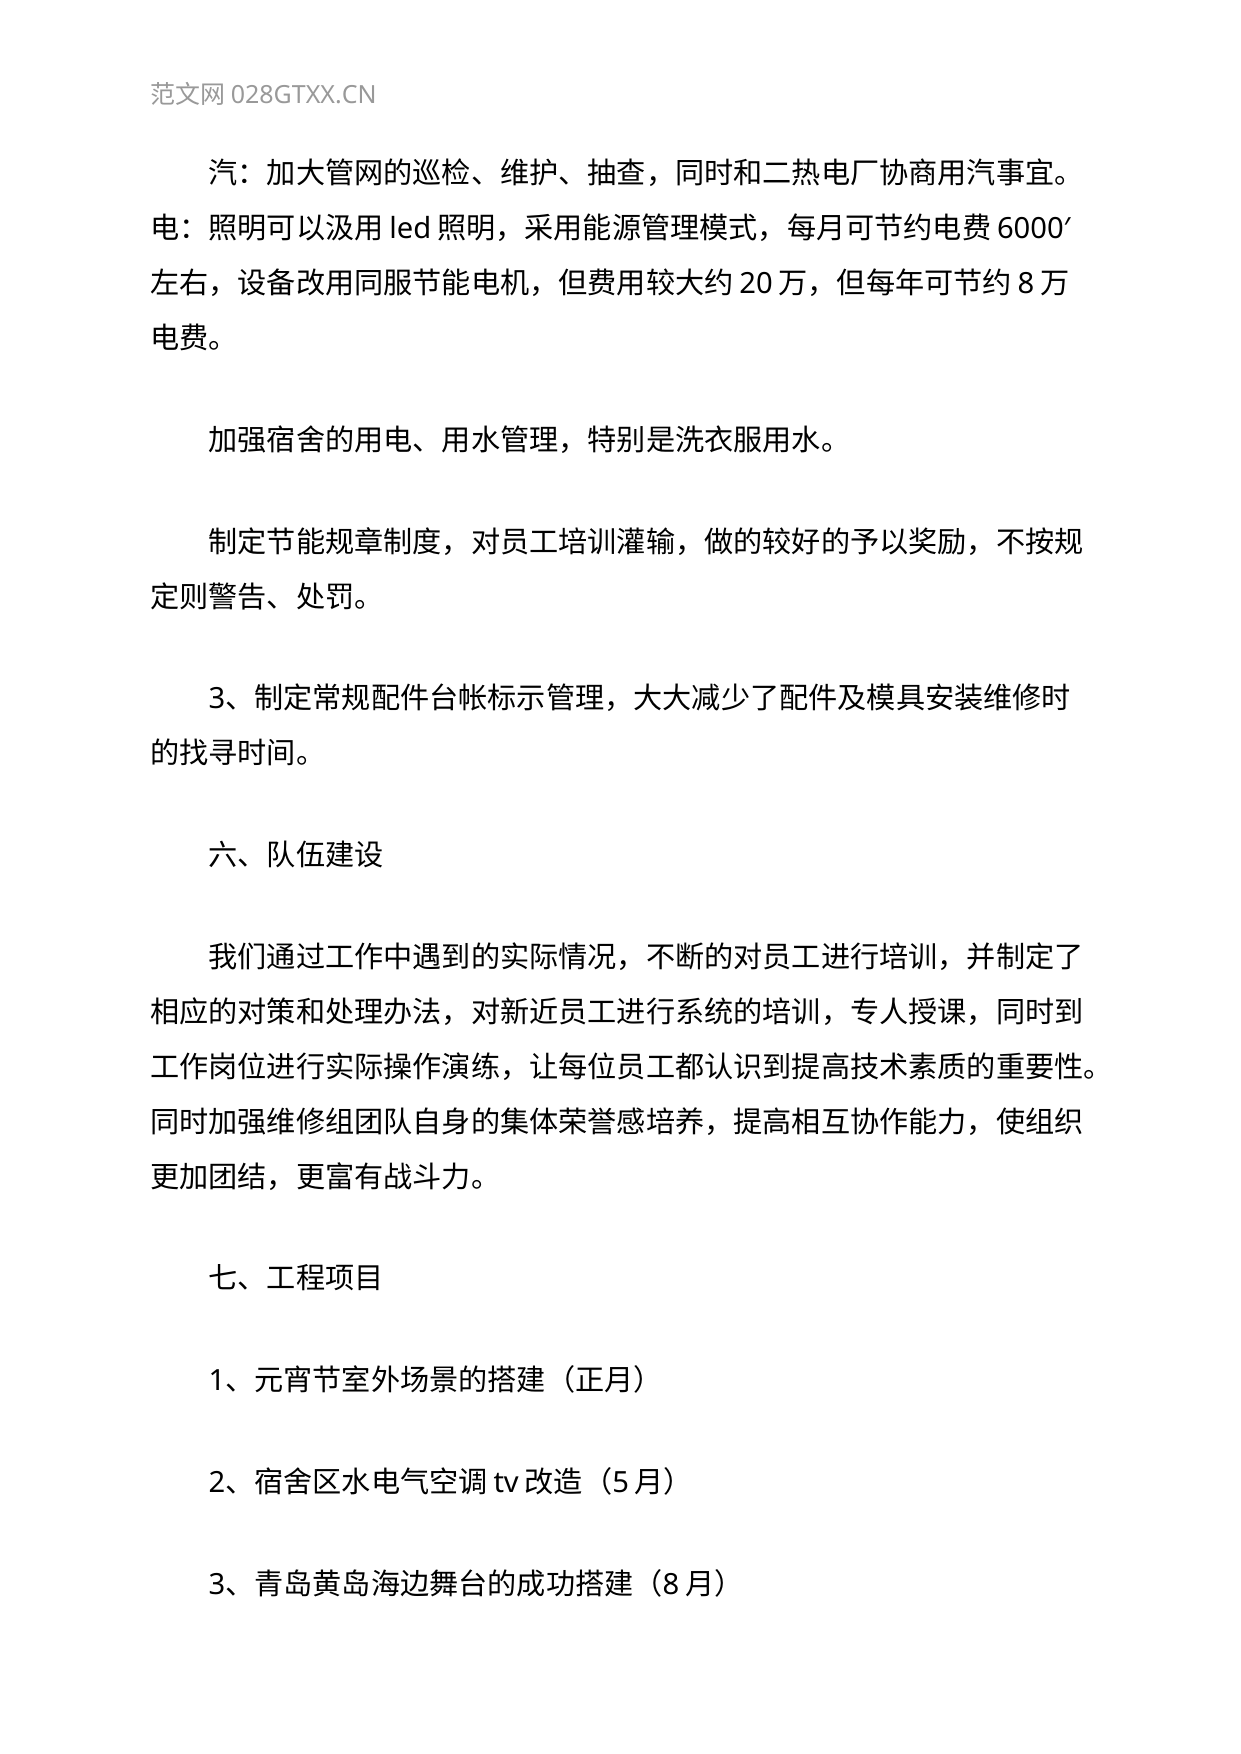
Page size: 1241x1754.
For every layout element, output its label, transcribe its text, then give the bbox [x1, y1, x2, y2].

text 七、工程项目 [150, 1255, 1090, 1297]
text 制定节能规章制度，对员工培训灌输，做的较好的予以奖励，不按规定则警告、处罚。 [150, 518, 1090, 616]
text 汽：加大管网的巡检、维护、抽查，同时和二热电厂协商用汽事宜。电：照明可以汲用led照明，采用能源管理模式，每月可节约电费6000′左右，设备改用同服节能电机，但费用较大约20万，但每年可节约8万电费。 [150, 150, 1090, 357]
text 2、宿舍区水电气空调tv改造（5月） [150, 1459, 1090, 1501]
text 1、元宵节室外场景的搭建（正月） [150, 1357, 1090, 1399]
text 3、青岛黄岛海边舞台的成功搭建（8月） [150, 1561, 1090, 1603]
text 加强宿舍的用电、用水管理，特别是洗衣服用水。 [150, 417, 1090, 459]
text 六、队伍建设 [150, 832, 1090, 874]
text 我们通过工作中遇到的实际情况，不断的对员工进行培训，并制定了相应的对策和处理办法，对新近员工进行系统的培训，专人授课，同时到工作岗位进行实际操作演练，让每位员工都认识到提高技术素质的重要性。同时加强维修组团队自身的集体荣誉感培养，提高相互协作能力，使组织更加团结，更富有战斗力。 [150, 934, 1090, 1196]
text 3、制定常规配件台帐标示管理，大大减少了配件及模具安装维修时的找寻时间。 [150, 675, 1090, 772]
